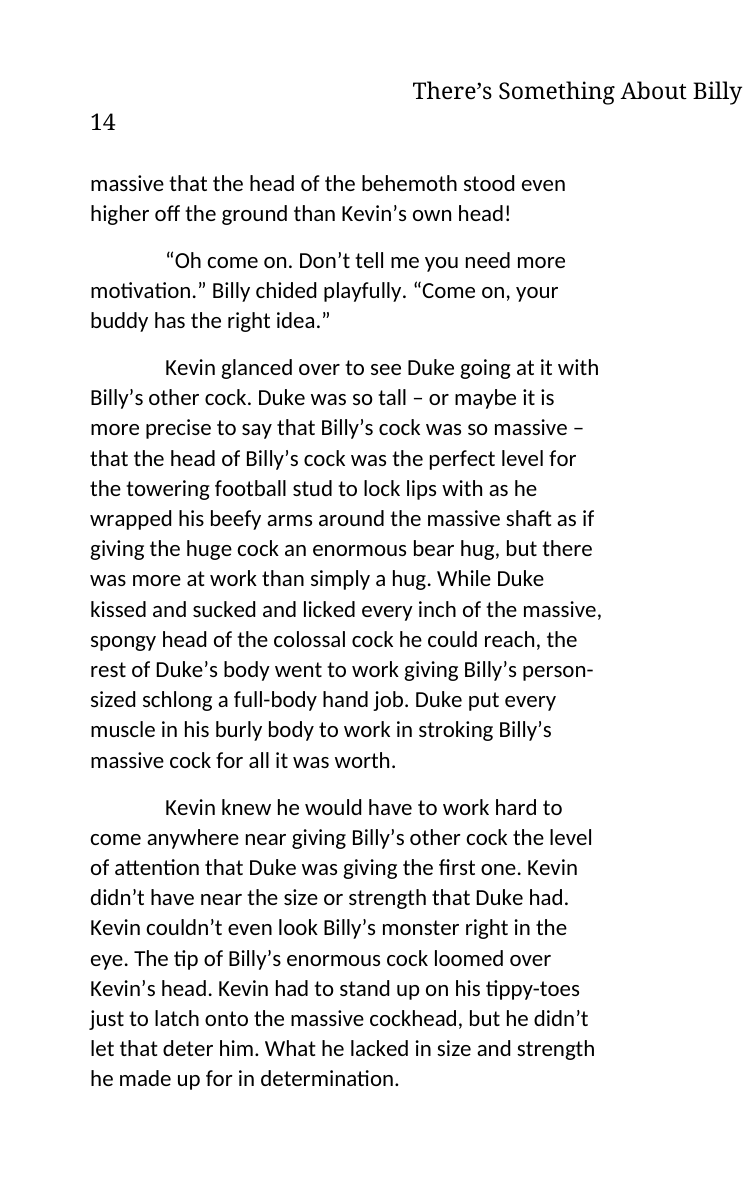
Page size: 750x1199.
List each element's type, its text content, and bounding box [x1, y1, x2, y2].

text “Oh come on. Don’t tell me you need more motivation.” Billy chided playfully. “Come on, your buddy has the right idea.” [90, 246, 604, 334]
text Kevin glanced over to see Duke going at it with Billy’s other cock. Duke was so tall – or maybe it is more precise to say that Billy’s cock was so massive – that the head of Billy’s cock was the perfect level for the towering football stud to lock lips with as he wrapped his beefy arms around the massive shaft as if giving the huge cock an enormous bear hug, but there was more at work than simply a hug. While Duke kissed and sucked and licked every inch of the massive, spongy head of the colossal cock he could reach, the rest of Duke’s body went to work giving Billy’s person-sized schlong a full-body hand job. Duke put every muscle in his burly body to work in stroking Billy’s massive cock for all it was worth. [90, 353, 604, 774]
text Kevin knew he would have to work hard to come anywhere near giving Billy’s other cock the level of attention that Duke was giving the first one. Kevin didn’t have near the size or strength that Duke had. Kevin couldn’t even look Billy’s monster right in the eye. The tip of Billy’s enormous cock loomed over Kevin’s head. Kevin had to stand up on his tippy-toes just to latch onto the massive cockhead, but he didn’t let that deter him. What he lacked in size and strength he made up for in determination. [90, 793, 604, 1093]
